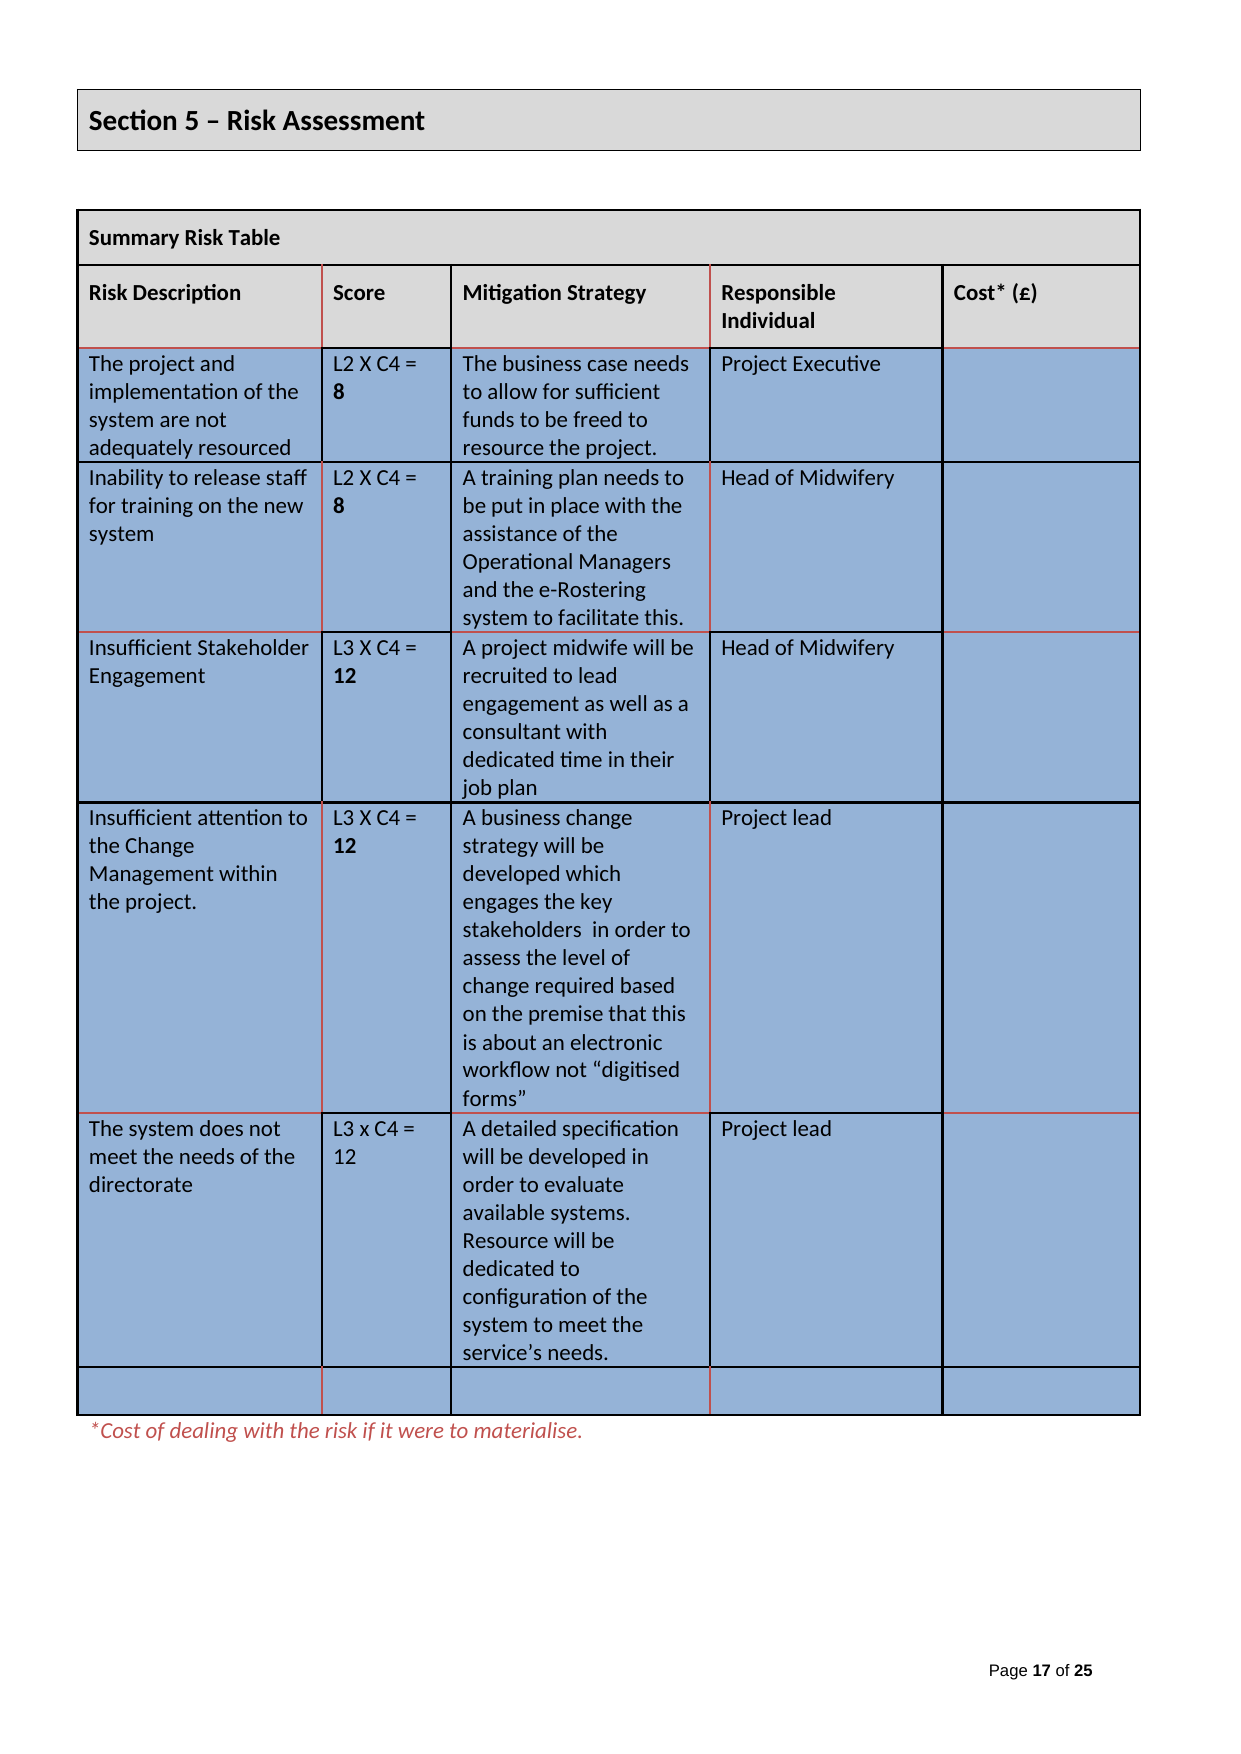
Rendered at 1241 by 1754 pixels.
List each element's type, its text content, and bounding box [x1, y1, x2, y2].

table_cell [944, 349, 1139, 461]
table_cell [944, 1368, 1139, 1414]
table_cell Score [323, 266, 450, 347]
table_cell L3 X C4 = 12 [323, 804, 450, 1112]
table_cell Responsible Individual [711, 266, 941, 347]
table_cell Inability to release staff for training on the new system [79, 463, 321, 631]
table_cell [944, 804, 1139, 1112]
table_cell [944, 1114, 1139, 1366]
table_cell Project lead [711, 1114, 941, 1366]
table_cell L3 X C4 = 12 [323, 633, 450, 801]
table_cell Insufficient attention to the Change Management within the project. [79, 804, 321, 1112]
table_header Section 5 – Risk Assessment [78, 90, 1140, 150]
table_cell A training plan needs to be put in place with the assistance of the Operational Managers and the e-Rostering system to facilitate this. [452, 463, 709, 631]
table_cell The system does not meet the needs of the directorate [79, 1114, 321, 1366]
table_cell A project midwife will be recruited to lead engagement as well as a consultant with dedicated time in their job plan [452, 633, 709, 801]
table_cell Mitigation Strategy [452, 266, 709, 347]
table_cell Cost* (£) [944, 266, 1139, 347]
table_cell L3 x C4 = 12 [323, 1114, 450, 1366]
table_cell Insufficient Stakeholder Engagement [79, 633, 321, 801]
table_cell Project Executive [711, 349, 941, 461]
table_cell The project and implementation of the system are not adequately resourced [79, 349, 321, 461]
table_cell A business change strategy will be developed which engages the key stakeholders in order to assess the level of change required based on the premise that this is about an electronic workflow not “digitised forms” [452, 804, 709, 1112]
table_cell The business case needs to allow for sufficient funds to be freed to resource the project. [452, 349, 709, 461]
table_cell L2 X C4 = 8 [323, 463, 450, 631]
table_cell Project lead [711, 804, 941, 1112]
table_header Summary Risk Table [79, 211, 1139, 264]
table_cell [452, 1368, 709, 1414]
table_cell Head of Midwifery [711, 633, 941, 801]
text *Cost of dealing with the risk if it were to materialise. [89, 1416, 1152, 1444]
table_cell [79, 1368, 321, 1414]
table_cell A detailed specification will be developed in order to evaluate available systems. Resource will be dedicated to configuration of the system to meet the service’s needs. [452, 1114, 709, 1366]
table_cell [323, 1368, 450, 1414]
table_cell L2 X C4 = 8 [323, 349, 450, 461]
table_cell Risk Description [79, 266, 321, 347]
table_cell [711, 1368, 941, 1414]
table_cell Head of Midwifery [711, 463, 941, 631]
table_cell [944, 633, 1139, 801]
table_cell [944, 463, 1139, 631]
